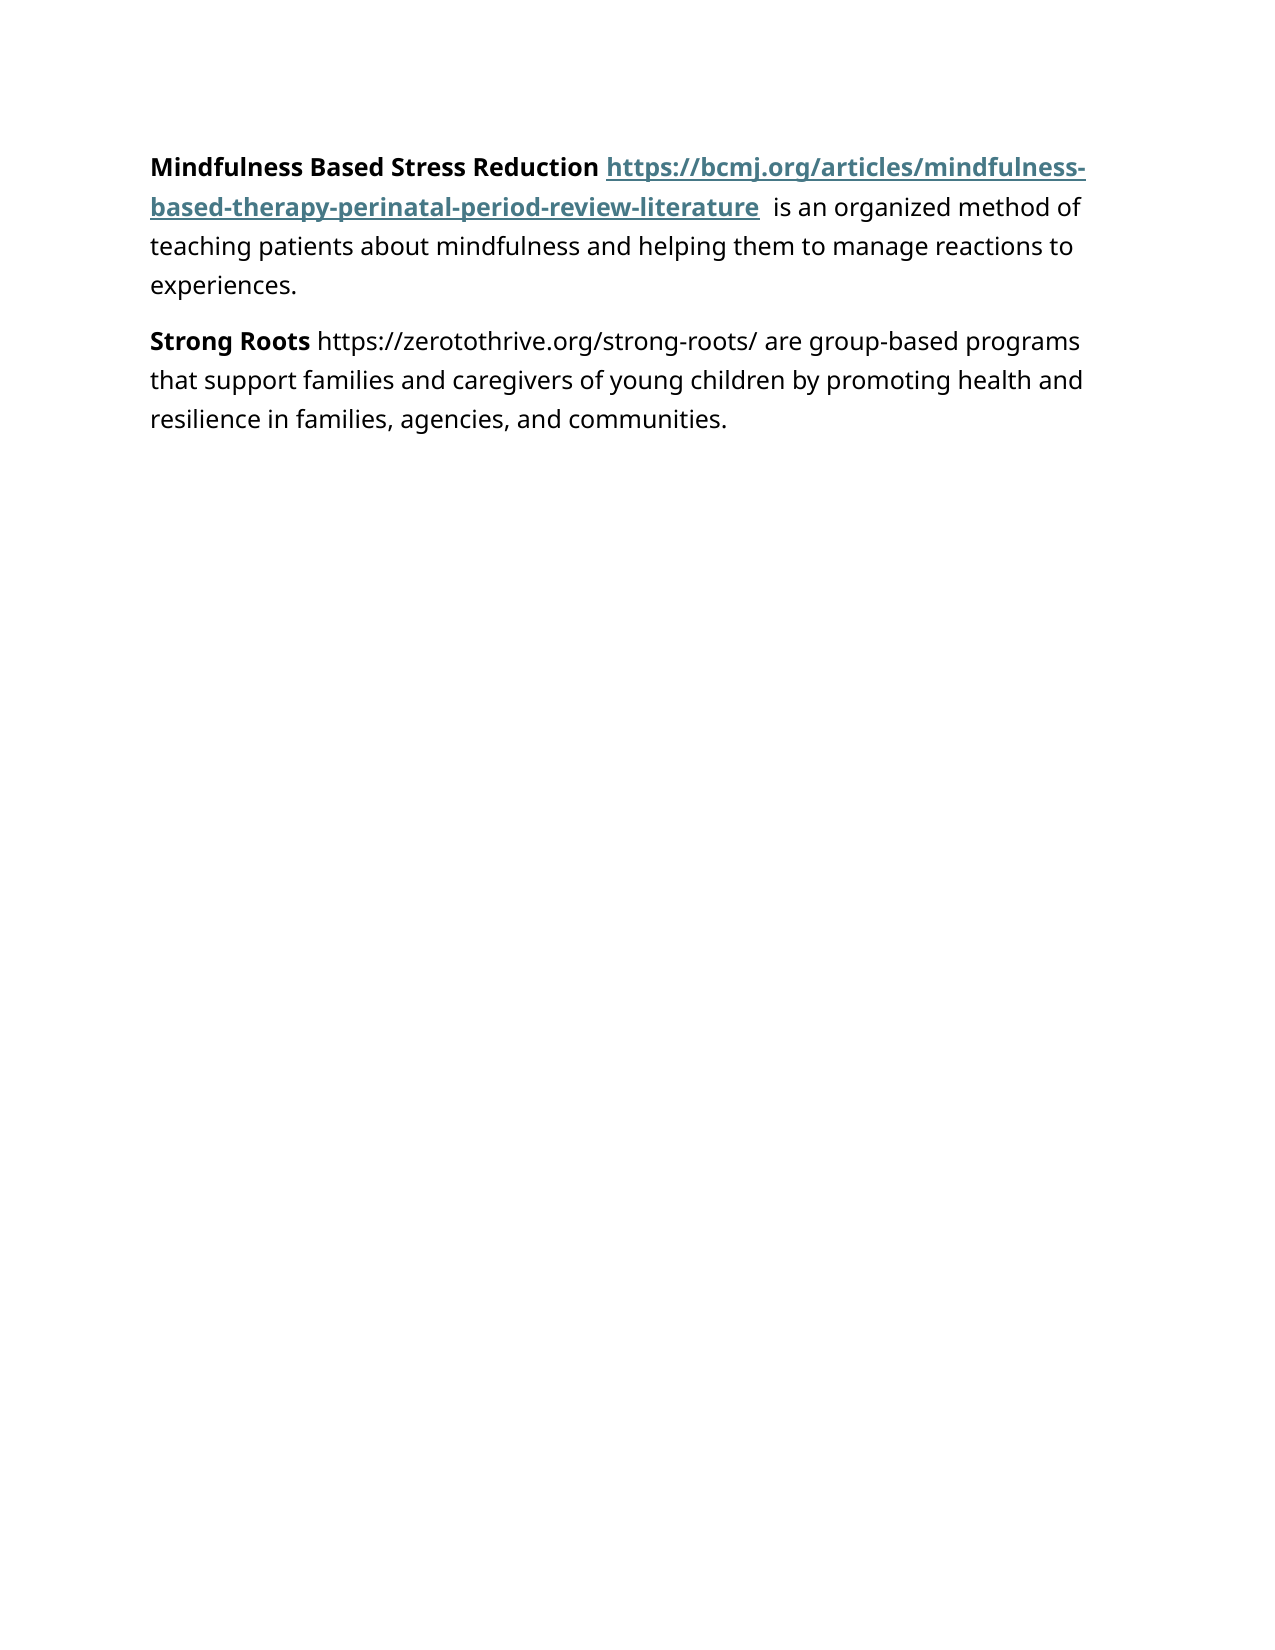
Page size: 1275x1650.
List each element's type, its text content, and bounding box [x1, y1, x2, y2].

text Mindfulness Based Stress Reduction https://bcmj.org/articles/mindfulness-based-therapy-perinatal-period-review-literature is an organized method of teaching patients about mindfulness and helping them to manage reactions to experiences. [150, 150, 1125, 302]
text Strong Roots https://zerotothrive.org/strong-roots/ are group-based programs that support families and caregivers of young children by promoting health and resilience in families, agencies, and communities. [150, 323, 1125, 436]
